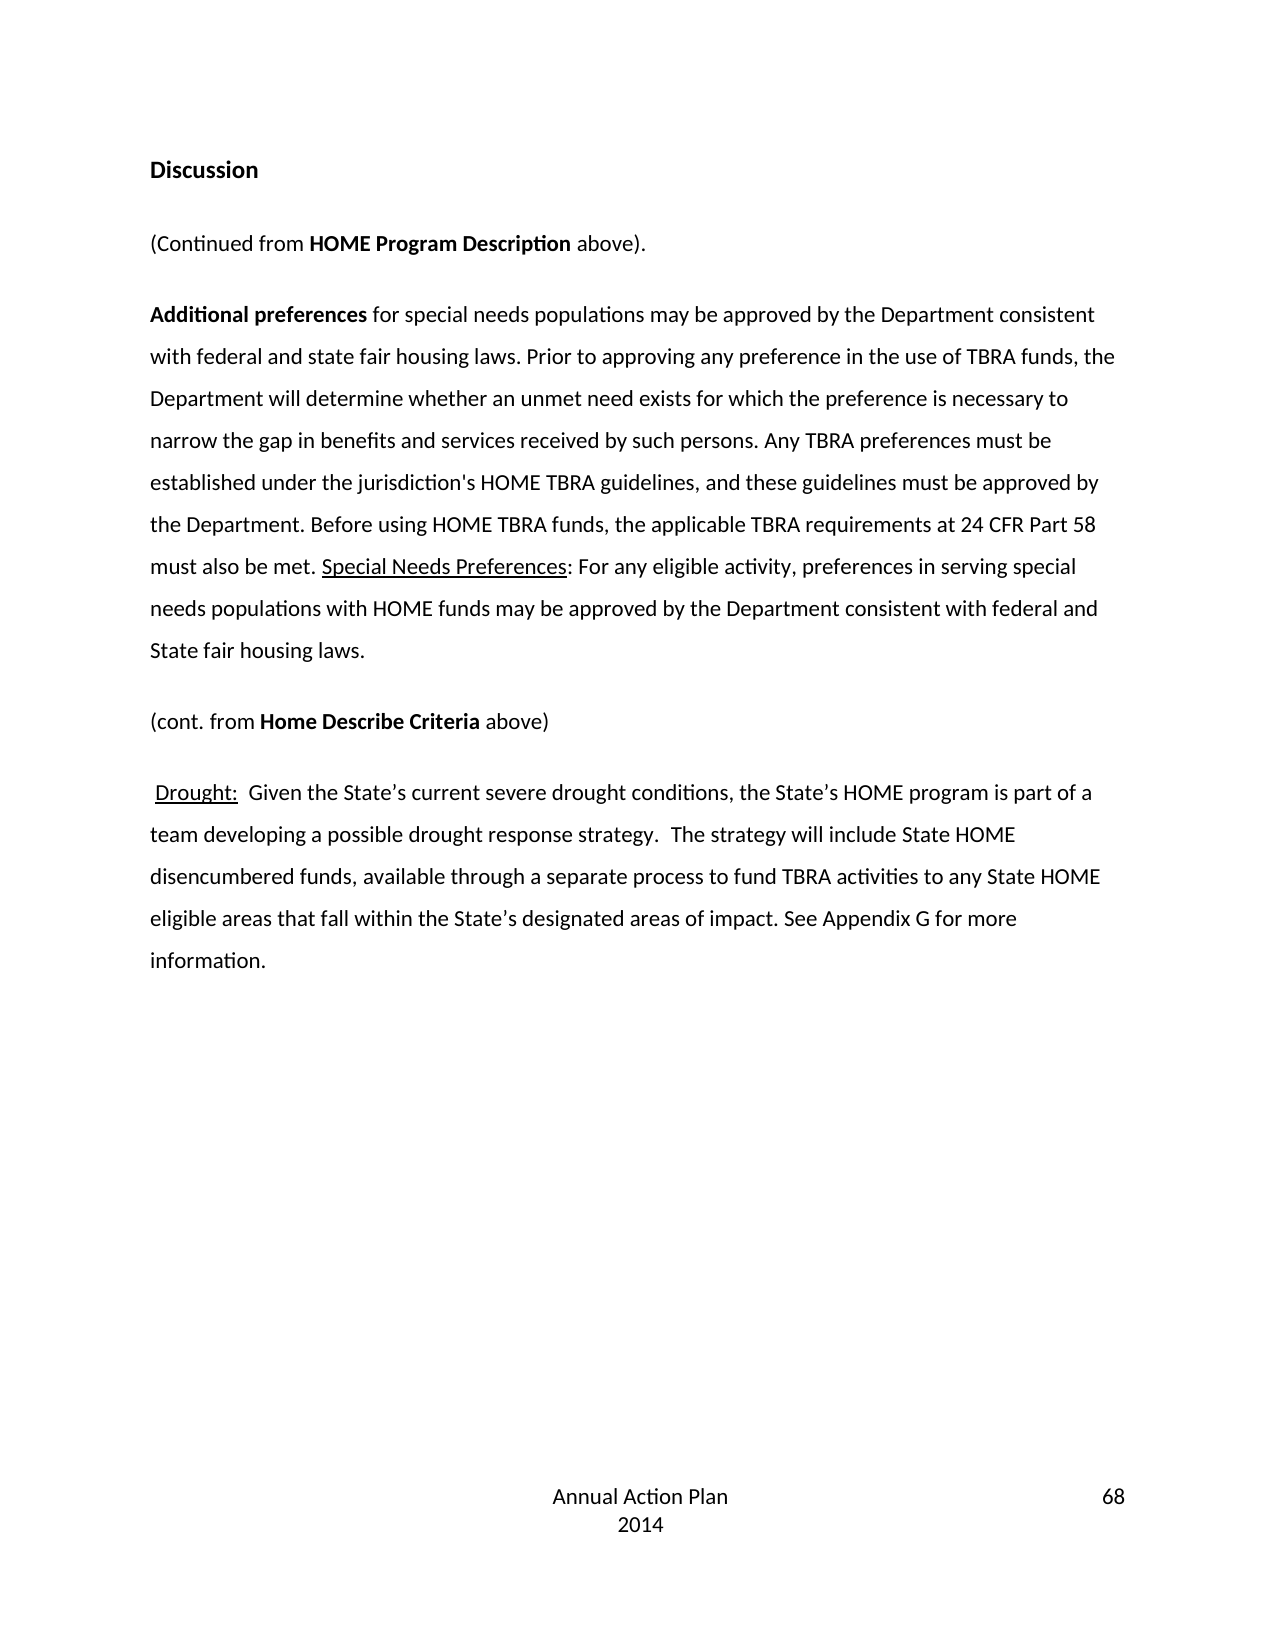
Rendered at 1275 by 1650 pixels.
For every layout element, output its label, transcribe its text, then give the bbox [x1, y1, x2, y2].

text Drought: Given the State’s current severe drought conditions, the State’s HOME program is part of a team developing a possible drought response strategy. The strategy will include State HOME disencumbered funds, available through a separate process to fund TBRA activities to any State HOME eligible areas that fall within the State’s designated areas of impact. See Appendix G for more information. [150, 778, 1125, 974]
text Additional preferences for special needs populations may be approved by the Department consistent with federal and state fair housing laws. Prior to approving any preference in the use of TBRA funds, the Department will determine whether an unmet need exists for which the preference is necessary to narrow the gap in benefits and services received by such persons. Any TBRA preferences must be established under the jurisdiction's HOME TBRA guidelines, and these guidelines must be approved by the Department. Before using HOME TBRA funds, the applicable TBRA requirements at 24 CFR Part 58 must also be met. Special Needs Preferences: For any eligible activity, preferences in serving special needs populations with HOME funds may be approved by the Department consistent with federal and State fair housing laws. [150, 300, 1125, 664]
text (Continued from HOME Program Description above). [150, 229, 1125, 257]
text (cont. from Home Describe Criteria above) [150, 707, 1125, 735]
subtitle Discussion [150, 154, 1125, 185]
